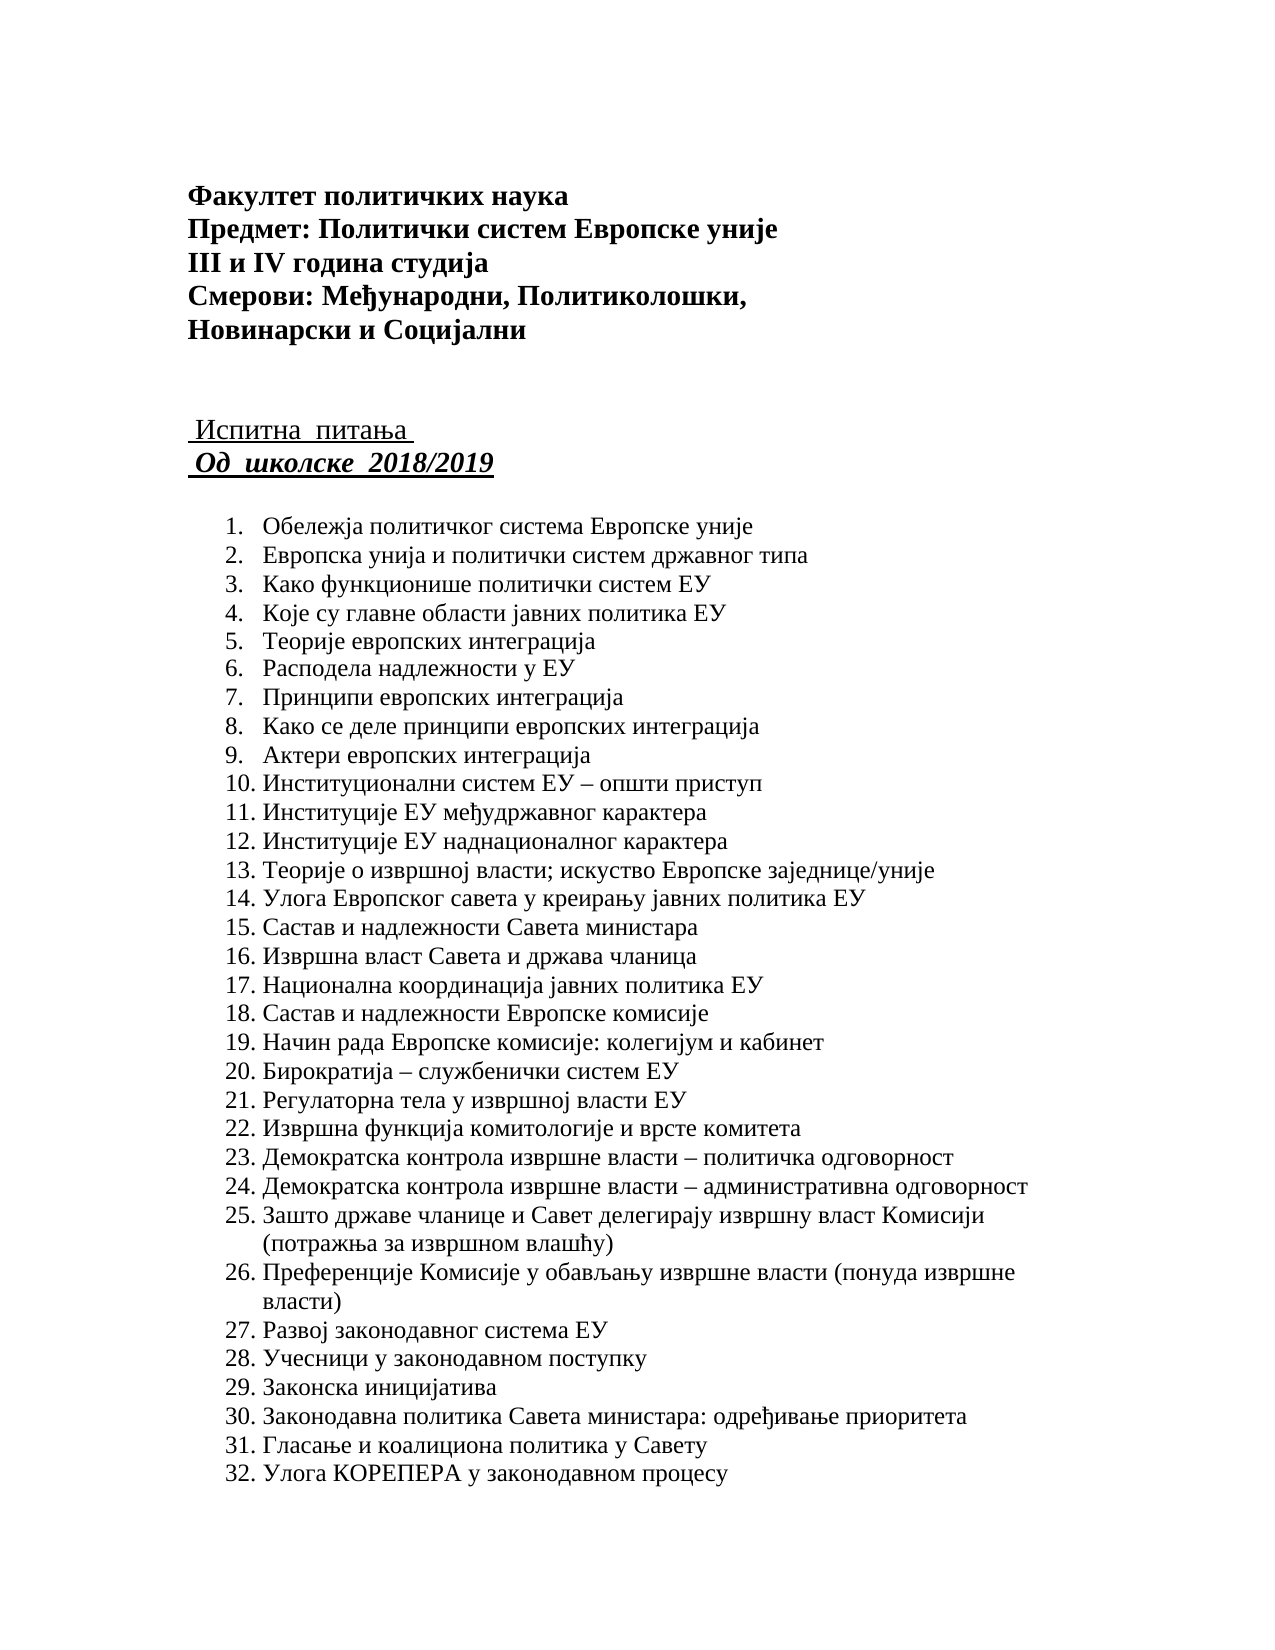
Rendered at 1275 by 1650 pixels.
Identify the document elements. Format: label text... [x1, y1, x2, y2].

text 23. Демократска контрола извршне власти – политичка одговорност [225, 1142, 1096, 1171]
text 8. Како се деле принципи европских интеграција [225, 711, 1096, 740]
text 26. Преференције Комисије у обављању извршне власти (понуда извршне власти) [225, 1257, 1020, 1315]
text 19. Начин рада Европске комисије: колегијум и кабинет [225, 1027, 1096, 1056]
text 29. Законска иницијатива [225, 1372, 1096, 1401]
text 32. Улога КОРЕПЕРА у законодавном процесу [225, 1458, 1096, 1487]
text Новинарски и Социјални [187, 312, 1096, 346]
text 9. Актери европских интеграција [225, 740, 1096, 768]
text 11. Институције ЕУ међудржавног карактера [225, 797, 1096, 826]
text 12. Институције ЕУ наднационалног карактера [225, 826, 1096, 855]
text 27. Развој законодавног система ЕУ [225, 1315, 1096, 1343]
text (потражња за извршном влашћу) [258, 1228, 617, 1257]
text 6. Расподела надлежности у ЕУ [225, 655, 1096, 682]
text 25. Зашто државе чланице и Савет делегирају извршну власт Комисији [225, 1200, 1096, 1228]
text 14. Улога Европског савета у креирању јавних политика ЕУ [225, 883, 1096, 912]
text Факултет политичких наука [187, 178, 1096, 212]
text 1. Обележја политичког система Европске уније [225, 511, 1096, 540]
text 4. Које су главне области јавних политика ЕУ [225, 598, 1096, 626]
text 31. Гласање и коалициона политика у Савету [225, 1430, 1096, 1458]
text 20. Бирократија – службенички систем ЕУ [225, 1056, 1096, 1085]
text Предмет: Политички систем Европске уније [187, 212, 1096, 245]
text 13. Теорије о извршној власти; искуство Европске заједнице/уније [225, 855, 1096, 883]
text 17. Национална координација јавних политика ЕУ [225, 970, 1096, 998]
text 2. Европска унија и политички систем државног типа [225, 540, 1096, 569]
text 18. Састав и надлежности Европске комисије [225, 998, 1096, 1027]
text 3. Како функционише политички систем ЕУ [225, 569, 1096, 598]
text 7. Принципи европских интеграција [225, 682, 1096, 711]
text Смерови: Међународни, Политиколошки, [187, 279, 1096, 312]
text 22. Извршна функција комитологије и врсте комитета [225, 1113, 1096, 1142]
text 21. Регулаторна тела у извршној власти ЕУ [225, 1085, 1096, 1113]
text III и IV година студија [187, 245, 1096, 279]
text 10. Институционални систем ЕУ – општи приступ [225, 768, 1096, 797]
text 30. Законодавна политика Савета министара: одређивање приоритета [225, 1401, 1096, 1430]
text 5. Теорије европских интеграција [225, 626, 1096, 655]
text Од школске 2018/2019 [187, 447, 1096, 478]
text 28. Учесници у законодавном поступку [225, 1343, 1096, 1372]
text Испитна питања [187, 412, 1096, 446]
text 16. Извршна власт Савета и држава чланица [225, 941, 1096, 970]
text 24. Демократска контрола извршне власти – административна одговорност [225, 1171, 1096, 1200]
text 15. Састав и надлежности Савета министара [225, 912, 1096, 941]
